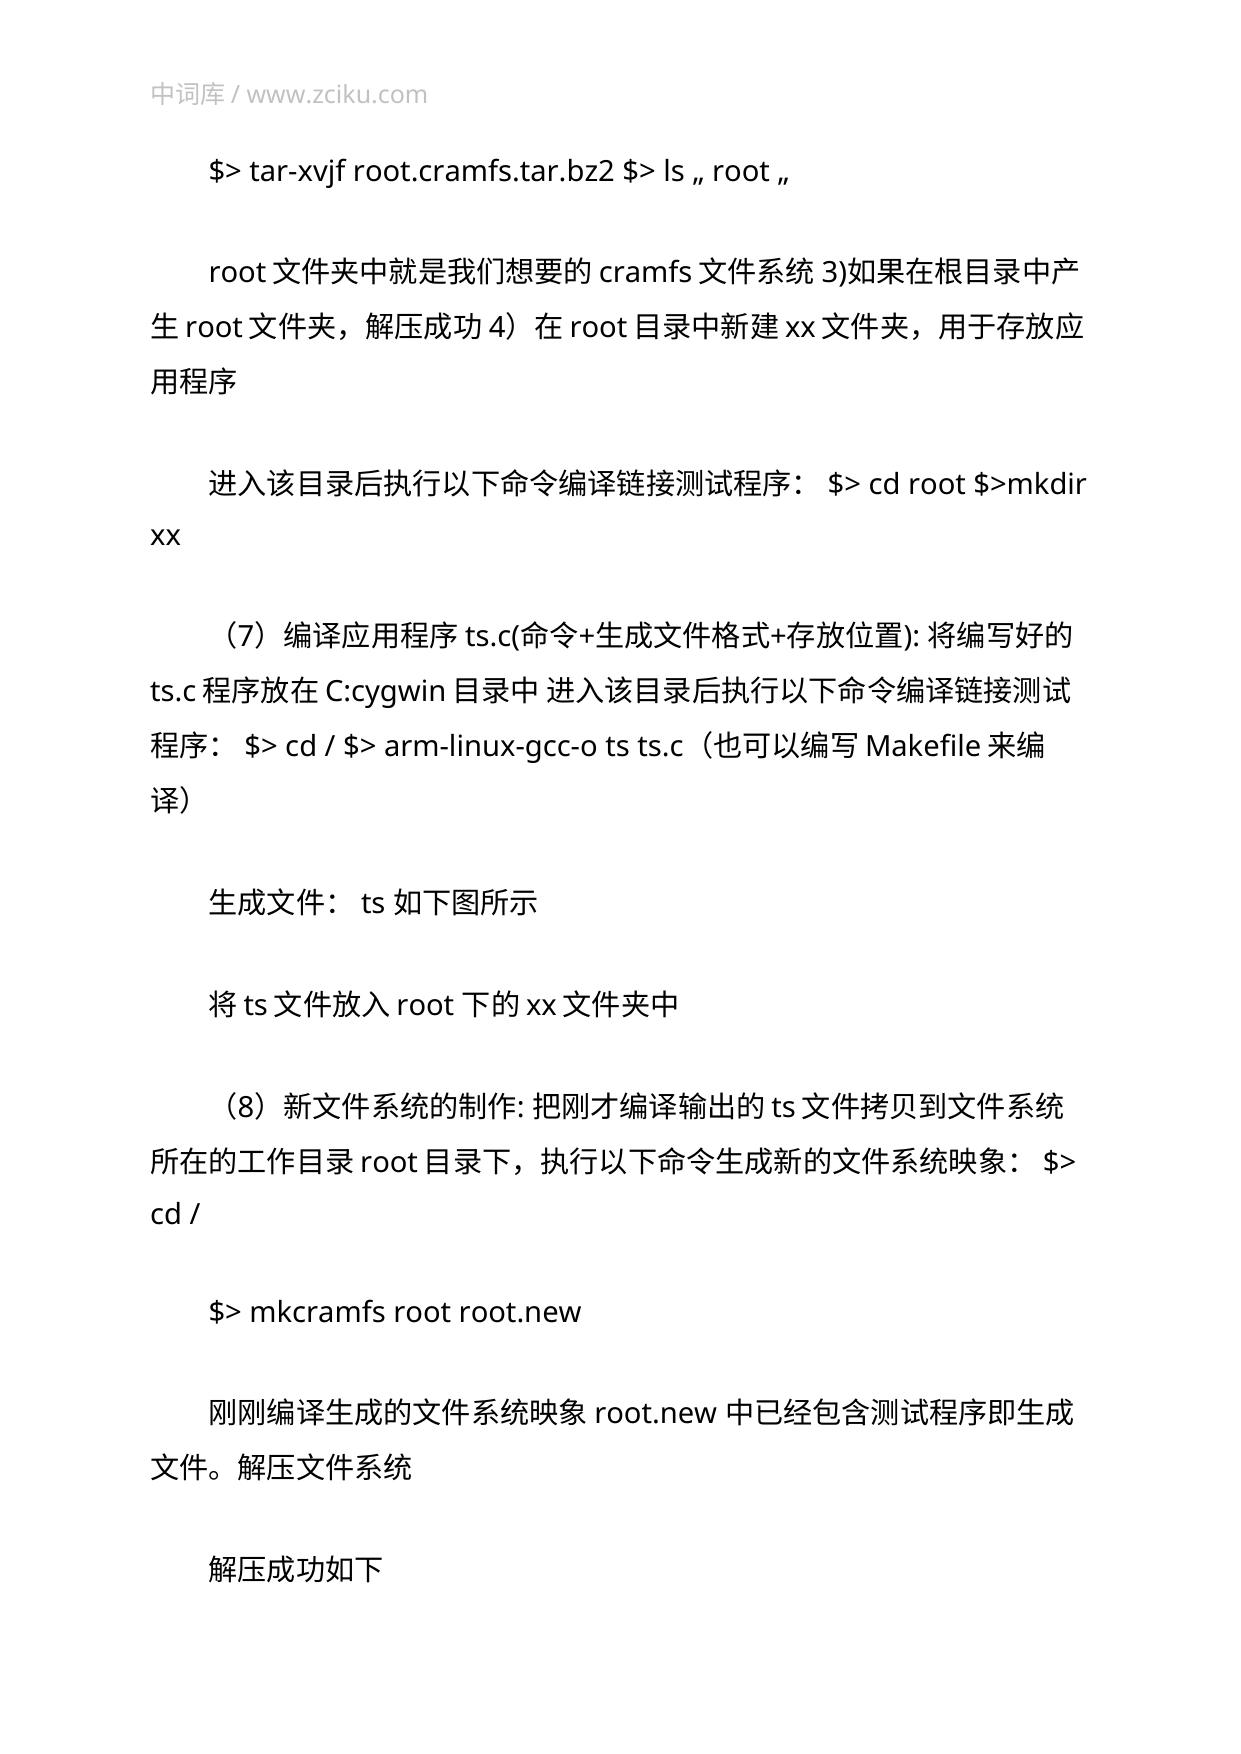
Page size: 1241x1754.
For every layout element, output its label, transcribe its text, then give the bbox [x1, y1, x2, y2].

text 刚刚编译生成的文件系统映象 root.new 中已经包含测试程序即生成文件。解压文件系统 [150, 1390, 1090, 1487]
text 解压成功如下 [150, 1547, 1090, 1589]
text 将ts文件放入root 下的xx文件夹中 [150, 982, 1090, 1024]
text root文件夹中就是我们想要的cramfs文件系统 3)如果在根目录中产生root文件夹，解压成功 4）在root目录中新建xx文件夹，用于存放应用程序 [150, 248, 1090, 401]
text $> tar-xvjf root.cramfs.tar.bz2 $> ls „ root „ [150, 150, 1090, 190]
text $> mkcramfs root root.new [150, 1291, 1090, 1331]
text （8）新文件系统的制作: 把刚才编译输出的ts文件拷贝到文件系统所在的工作目录root目录下，执行以下命令生成新的文件系统映象： $> cd / [150, 1084, 1090, 1233]
text （7）编译应用程序 ts.c(命令+生成文件格式+存放位置): 将编写好的ts.c程序放在C:cygwin目录中 进入该目录后执行以下命令编译链接测试程序： $> cd / $> arm-linux-gcc-o ts ts.c（也可以编写Makefile来编译） [150, 613, 1090, 820]
text 生成文件： ts 如下图所示 [150, 880, 1090, 922]
text 进入该目录后执行以下命令编译链接测试程序： $> cd root $>mkdir xx [150, 460, 1090, 554]
